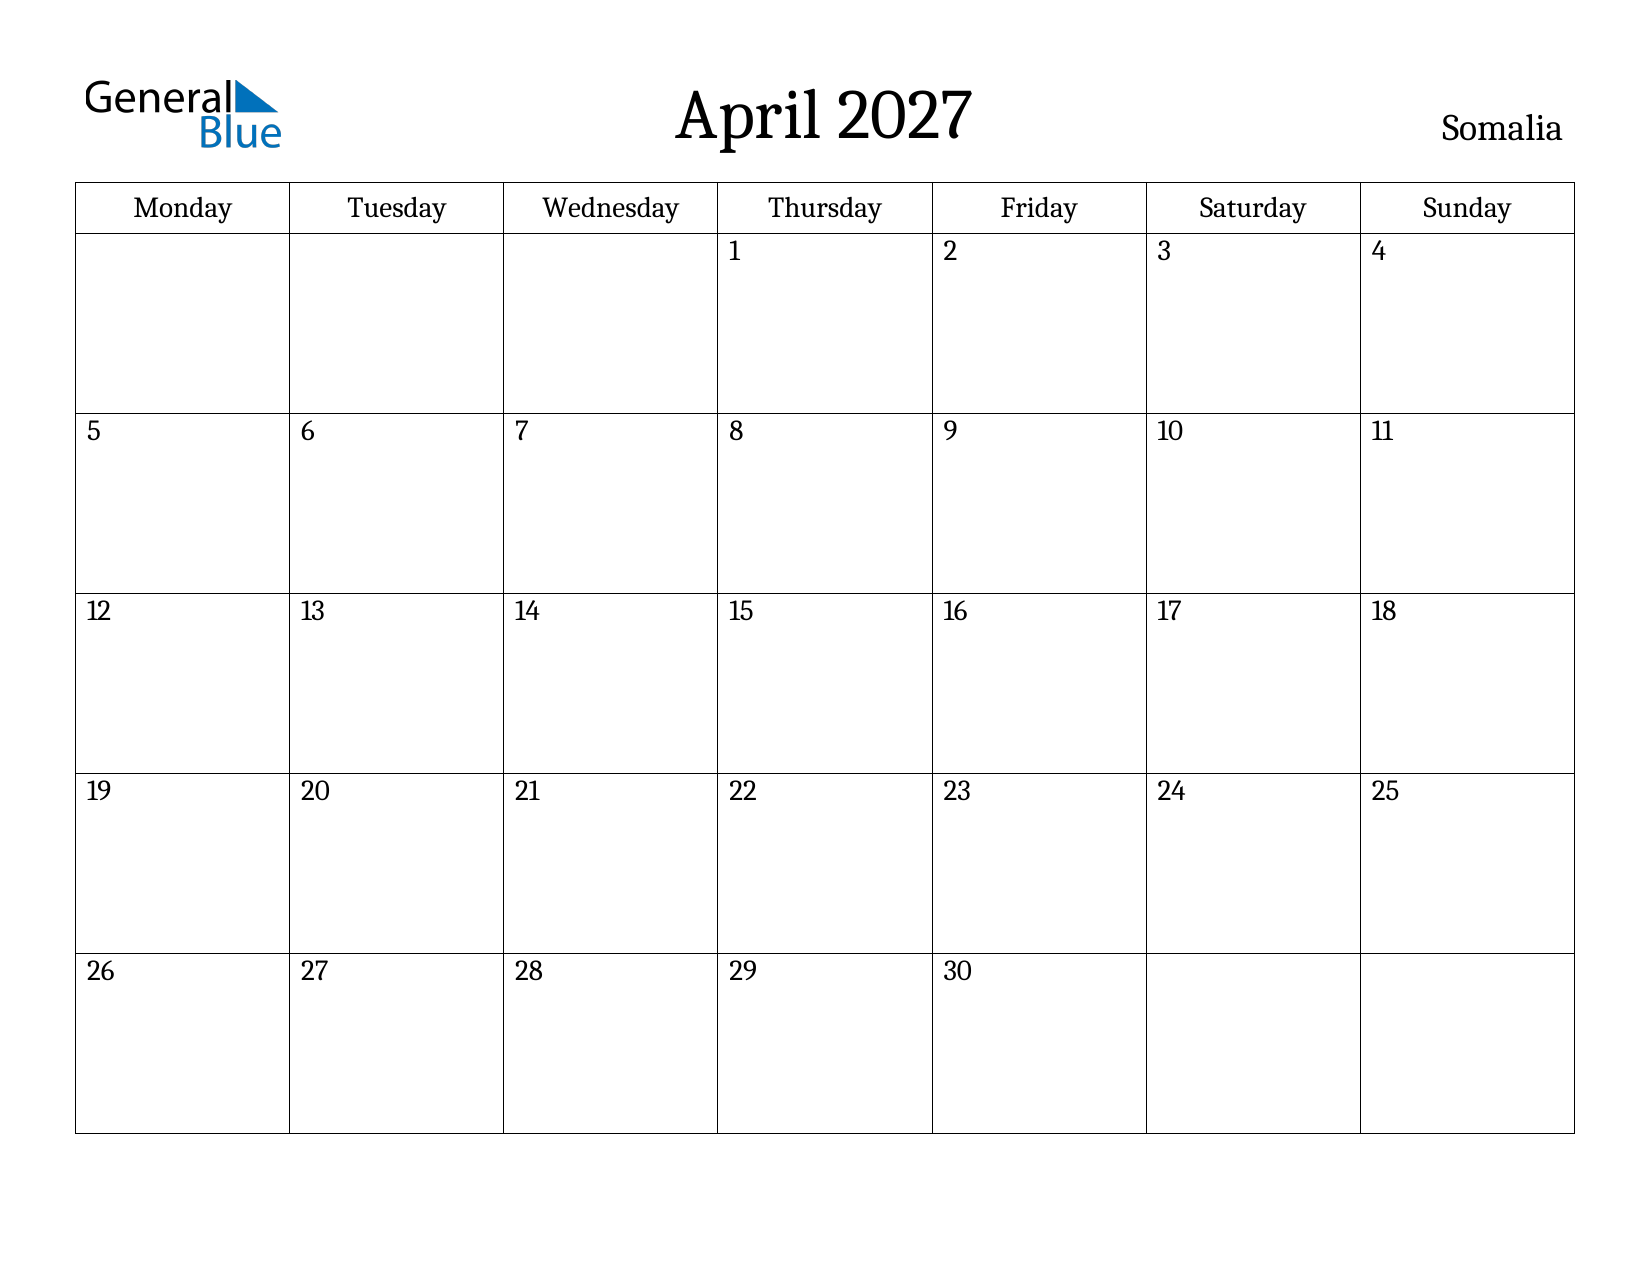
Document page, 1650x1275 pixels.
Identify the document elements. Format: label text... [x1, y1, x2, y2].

table_cell [718, 988, 932, 1133]
table_cell [933, 627, 1146, 773]
table_cell 2 [933, 234, 1146, 267]
table_cell [1147, 954, 1360, 987]
table_cell 28 [504, 954, 717, 987]
table_cell 6 [290, 414, 503, 447]
table_cell Saturday [1147, 183, 1360, 233]
table_cell 22 [718, 774, 932, 807]
table_cell 26 [76, 954, 289, 987]
table_cell [1147, 448, 1360, 593]
table_cell 17 [1147, 594, 1360, 627]
table_cell 27 [290, 954, 503, 987]
table_cell 25 [1361, 774, 1574, 807]
table_cell [76, 234, 289, 267]
table_cell 30 [933, 954, 1146, 987]
table_cell 21 [504, 774, 717, 807]
table_cell 9 [933, 414, 1146, 447]
table_cell [76, 808, 289, 953]
table_cell Friday [933, 183, 1146, 233]
table_cell [76, 627, 289, 773]
table_cell [933, 808, 1146, 953]
table_cell 11 [1361, 414, 1574, 447]
table_cell [933, 988, 1146, 1133]
table_cell Wednesday [504, 183, 717, 233]
table_cell 8 [718, 414, 932, 447]
table_cell 20 [290, 774, 503, 807]
picture [86, 80, 281, 148]
table_cell [504, 627, 717, 773]
table_cell [290, 808, 503, 953]
table_cell [718, 808, 932, 953]
table_cell [1147, 627, 1360, 773]
table_cell [1147, 808, 1360, 953]
table_cell [290, 267, 503, 413]
table_cell [1147, 988, 1360, 1133]
table_cell [290, 988, 503, 1133]
table_cell 23 [933, 774, 1146, 807]
table_cell 1 [718, 234, 932, 267]
table_cell 15 [718, 594, 932, 627]
table_header [76, 75, 503, 182]
table_cell 3 [1147, 234, 1360, 267]
table_cell [504, 448, 717, 593]
table_cell 14 [504, 594, 717, 627]
table_cell Tuesday [290, 183, 503, 233]
table_cell [1361, 954, 1574, 987]
table_cell 5 [76, 414, 289, 447]
table_cell [1361, 988, 1574, 1133]
table_cell [933, 448, 1146, 593]
table_cell 10 [1147, 414, 1360, 447]
table_cell [76, 267, 289, 413]
table_cell [1361, 267, 1574, 413]
table_cell [76, 988, 289, 1133]
table_cell 12 [76, 594, 289, 627]
table_cell [290, 448, 503, 593]
table_cell [718, 627, 932, 773]
table_cell Monday [76, 183, 289, 233]
table_header Somalia [1146, 75, 1574, 182]
table_cell 13 [290, 594, 503, 627]
table_cell [933, 267, 1146, 413]
table_cell [504, 234, 717, 267]
table_cell [1361, 448, 1574, 593]
table_cell 4 [1361, 234, 1574, 267]
table_cell 18 [1361, 594, 1574, 627]
table_cell 24 [1147, 774, 1360, 807]
table_cell [1361, 808, 1574, 953]
table_cell 7 [504, 414, 717, 447]
table_cell [504, 808, 717, 953]
table_cell [504, 988, 717, 1133]
table_cell [76, 448, 289, 593]
table_cell 19 [76, 774, 289, 807]
table_cell [718, 267, 932, 413]
table_cell Thursday [718, 183, 932, 233]
table_cell [718, 448, 932, 593]
table_cell [1361, 627, 1574, 773]
table_cell [290, 234, 503, 267]
table_cell 29 [718, 954, 932, 987]
table_cell [290, 627, 503, 773]
table_cell Sunday [1361, 183, 1574, 233]
table_cell [504, 267, 717, 413]
table_cell 16 [933, 594, 1146, 627]
table_cell [1147, 267, 1360, 413]
table_header April 2027 [504, 75, 1146, 182]
